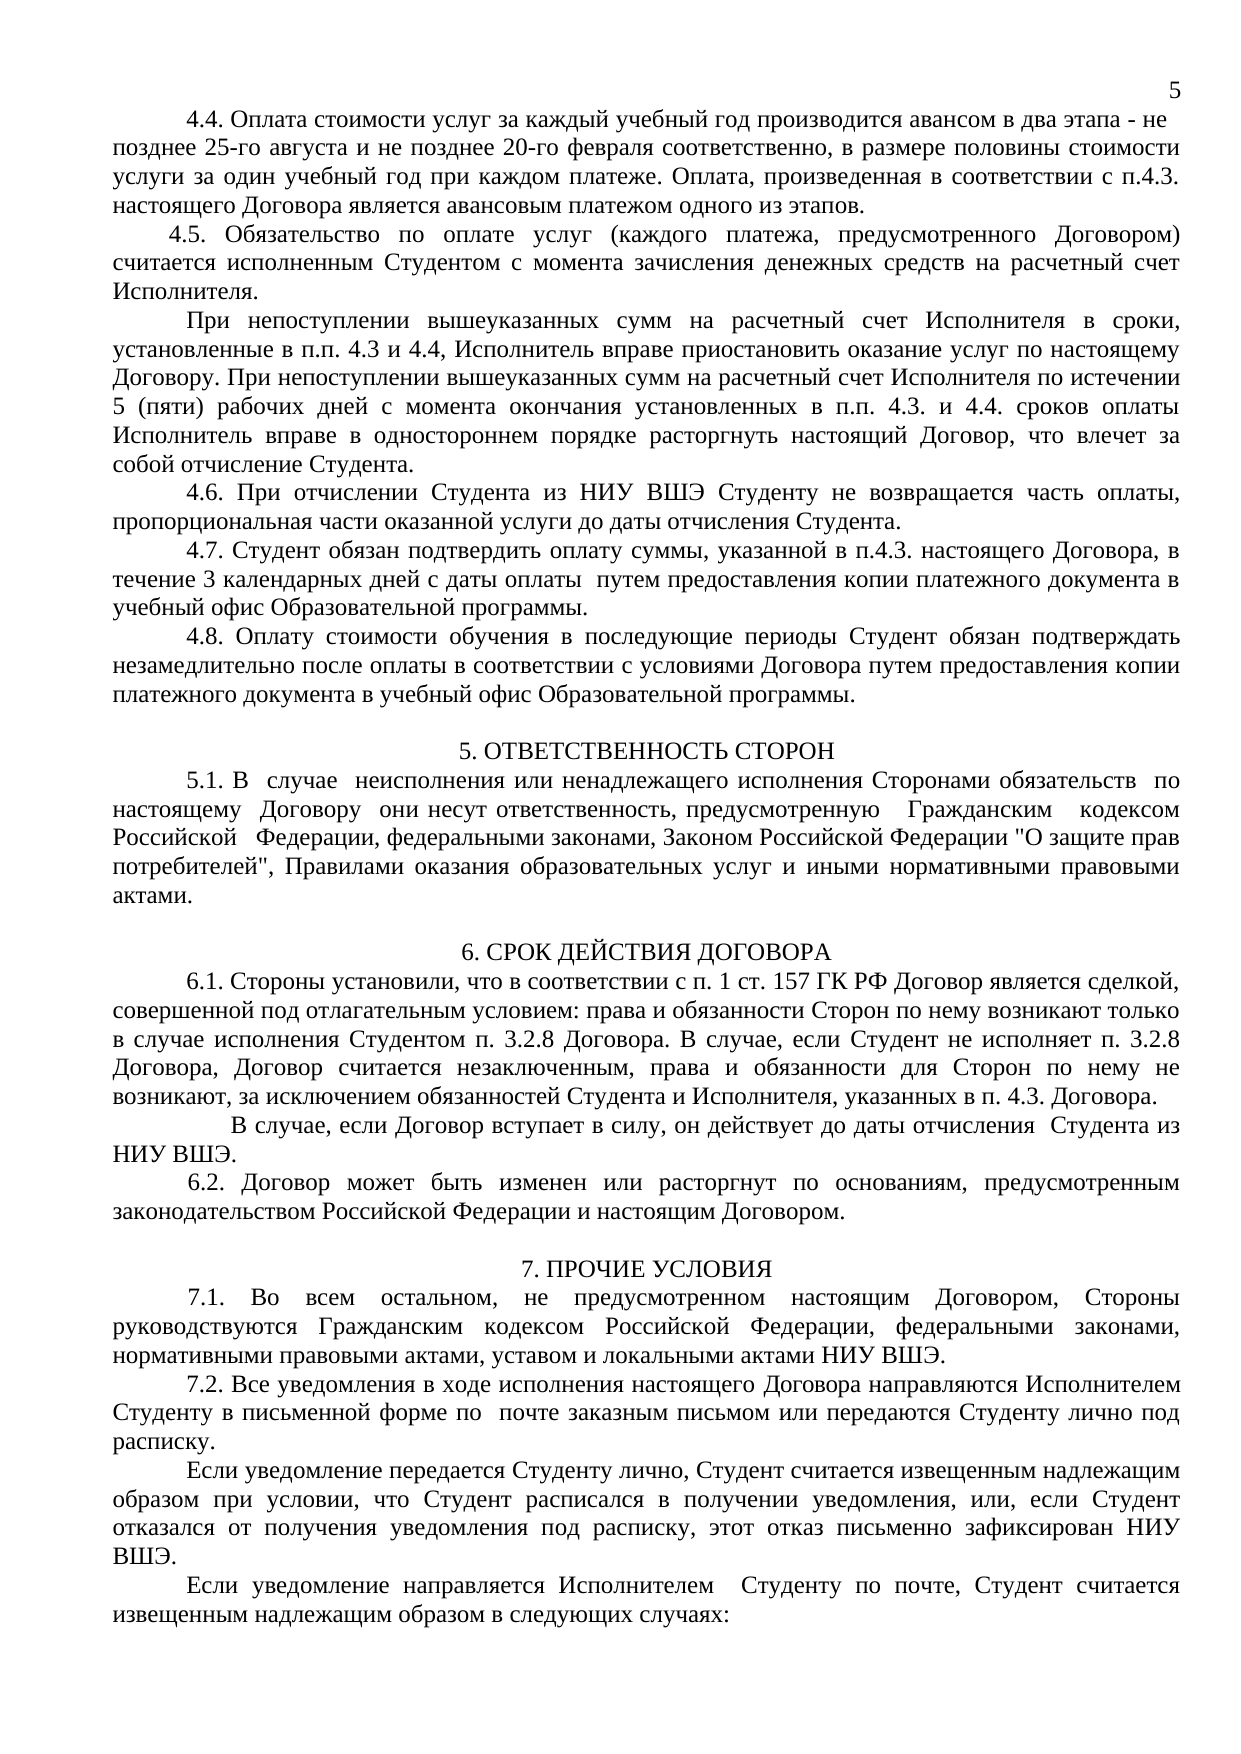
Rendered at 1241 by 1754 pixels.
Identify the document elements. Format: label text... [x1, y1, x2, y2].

text 6. СРОК ДЕЙСТВИЯ ДОГОВОРА [112, 937, 1181, 966]
text 4.4. Оплата стоимости услуг за каждый учебный год производится авансом в два этапа - не позднее 25-го августа и не позднее 20-го февраля соответственно, в размере половины стоимости услуги за один учебный год при каждом платеже. Оплата, произведенная в соответствии с п.4.3. настоящего Договора является авансовым платежом одного из этапов. [112, 104, 1181, 219]
text Если уведомление передается Студенту лично, Студент считается извещенным надлежащим образом при условии, что Студент расписался в получении уведомления, или, если Студент отказался от получения уведомления под расписку, этот отказ письменно зафиксирован НИУ ВШЭ. [112, 1455, 1181, 1570]
text Если уведомление направляется Исполнителем Студенту по почте, Студент считается извещенным надлежащим образом в следующих случаях: [112, 1570, 1181, 1627]
text 7.1. Во всем остальном, не предусмотренном настоящим Договором, Стороны руководствуются Гражданским кодексом Российской Федерации, федеральными законами, нормативными правовыми актами, уставом и локальными актами НИУ ВШЭ. [112, 1282, 1181, 1369]
text 4.7. Студент обязан подтвердить оплату суммы, указанной в п.4.3. настоящего Договора, в течение 3 календарных дней с даты оплаты путем предоставления копии платежного документа в учебный офис Образовательной программы. [112, 535, 1181, 621]
text 5. ОТВЕТСТВЕННОСТЬ СТОРОН [112, 736, 1181, 765]
text 4.6. При отчислении Студента из НИУ ВШЭ Студенту не возвращается часть оплаты, пропорциональная части оказанной услуги до даты отчисления Студента. [112, 477, 1181, 535]
text 4.8. Оплату стоимости обучения в последующие периоды Студент обязан подтверждать незамедлительно после оплаты в соответствии с условиями Договора путем предоставления копии платежного документа в учебный офис Образовательной программы. [112, 621, 1181, 707]
text 6.2. Договор может быть изменен или расторгнут по основаниям, предусмотренным законодательством Российской Федерации и настоящим Договором. [112, 1167, 1181, 1225]
text 7.2. Все уведомления в ходе исполнения настоящего Договора направляются Исполнителем Студенту в письменной форме по почте заказным письмом или передаются Студенту лично под расписку. [112, 1369, 1181, 1455]
text 6.1. Стороны установили, что в соответствии с п. 1 ст. 157 ГК РФ Договор является сделкой, совершенной под отлагательным условием: права и обязанности Сторон по нему возникают только в случае исполнения Студентом п. 3.2.8 Договора. В случае, если Студент не исполняет п. 3.2.8 Договора, Договор считается незаключенным, права и обязанности для Сторон по нему не возникают, за исключением обязанностей Студента и Исполнителя, указанных в п. 4.3. Договора. [112, 966, 1181, 1110]
text При непоступлении вышеуказанных сумм на расчетный счет Исполнителя в сроки, установленные в п.п. 4.3 и 4.4, Исполнитель вправе приостановить оказание услуг по настоящему Договору. При непоступлении вышеуказанных сумм на расчетный счет Исполнителя по истечении 5 (пяти) рабочих дней с момента окончания установленных в п.п. 4.3. и 4.4. сроков оплаты Исполнитель вправе в одностороннем порядке расторгнуть настоящий Договор, что влечет за собой отчисление Студента. [112, 305, 1181, 477]
text 4.5. Обязательство по оплате услуг (каждого платежа, предусмотренного Договором) считается исполненным Студентом с момента зачисления денежных средств на расчетный счет Исполнителя. [112, 219, 1181, 305]
text 5.1. В случае неисполнения или ненадлежащего исполнения Сторонами обязательств по настоящему Договору они несут ответственность, предусмотренную Гражданским кодексом Российской Федерации, федеральными законами, Законом Российской Федерации "О защите прав потребителей", Правилами оказания образовательных услуг и иными нормативными правовыми актами. [112, 765, 1181, 909]
text 7. ПРОЧИЕ УСЛОВИЯ [112, 1254, 1181, 1282]
text В случае, если Договор вступает в силу, он действует до даты отчисления Студента из НИУ ВШЭ. [112, 1110, 1181, 1167]
